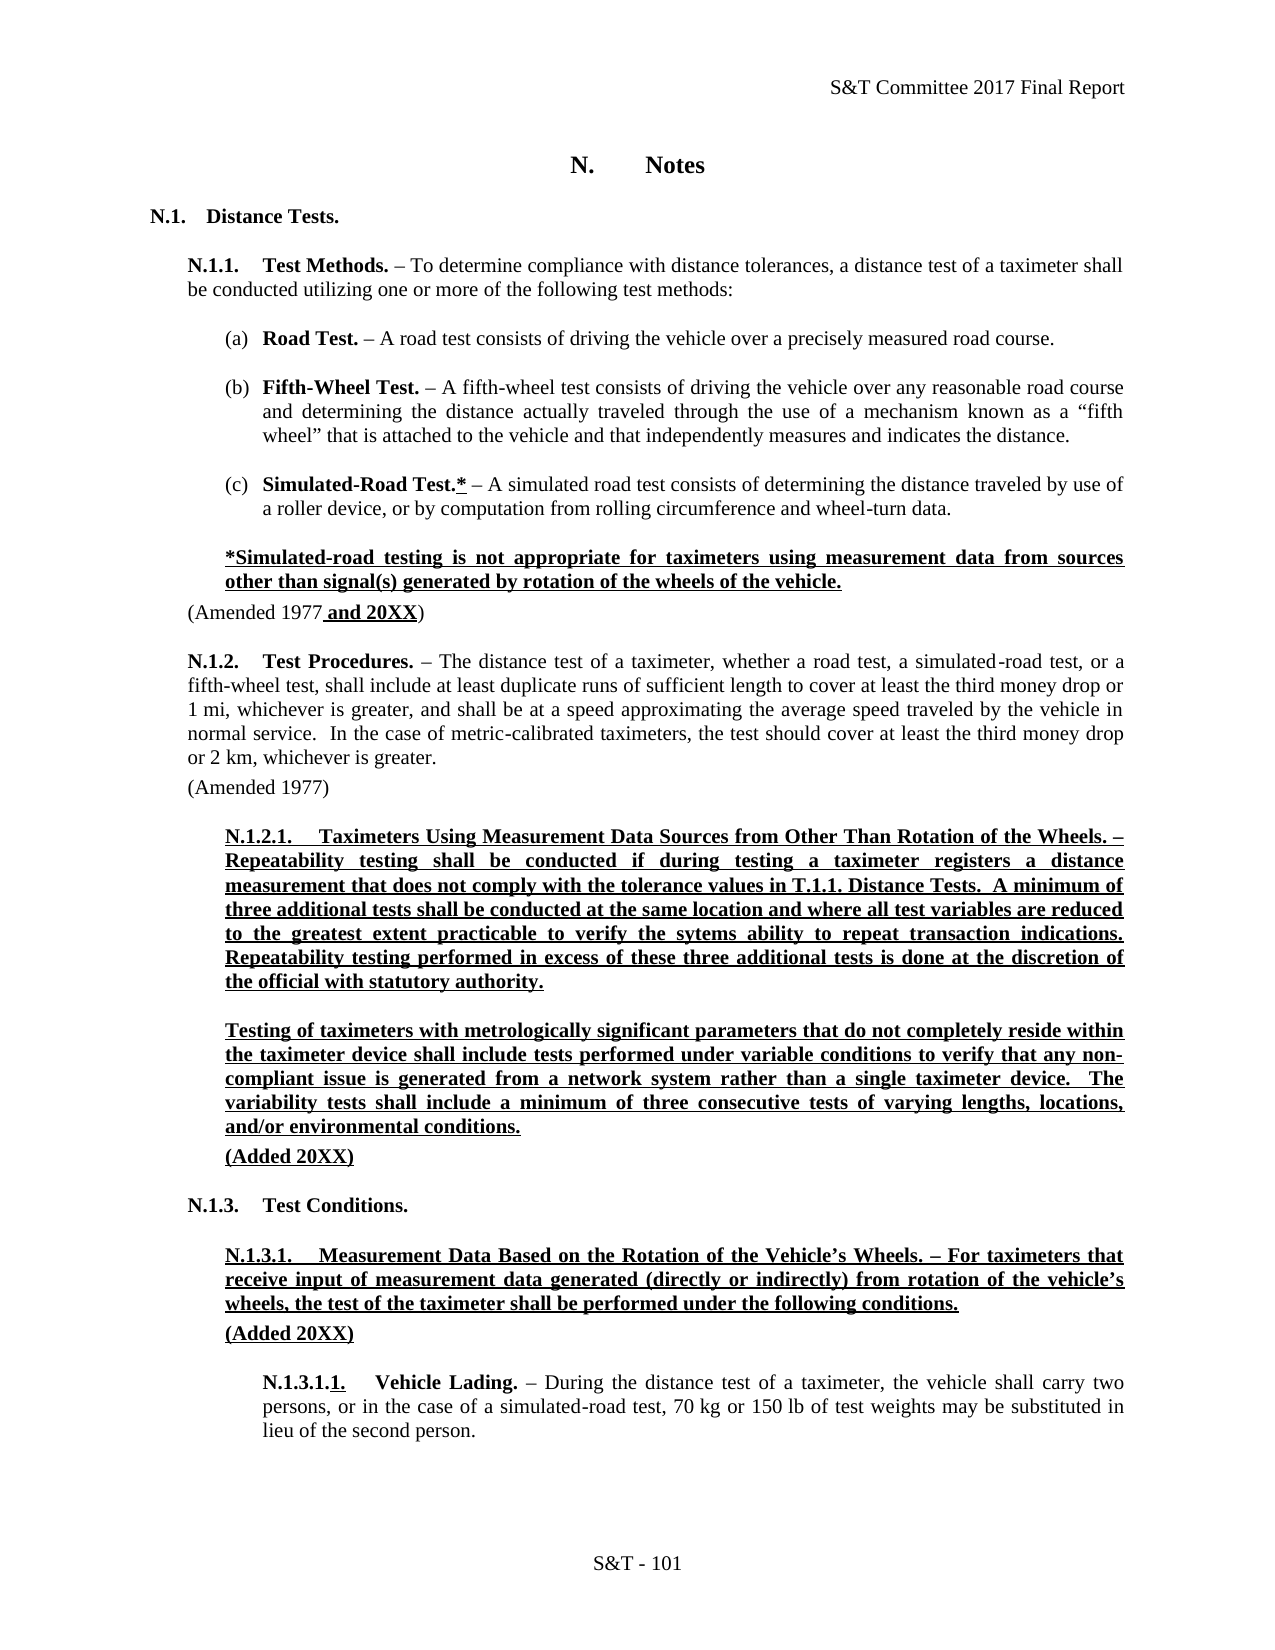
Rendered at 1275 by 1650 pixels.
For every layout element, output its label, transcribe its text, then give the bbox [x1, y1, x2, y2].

text (Amended 1977 and 20XX) [187, 600, 1125, 624]
text N.1. Distance Tests. [150, 204, 1125, 228]
text (a) Road Test. – A road test consists of driving the vehicle over a precisely measured road course. [225, 326, 1125, 350]
text (Added 20XX) [225, 1144, 1125, 1168]
text N.1.2.1. Taximeters Using Measurement Data Sources from Other Than Rotation of the Wheels. – Repeatability testing shall be conducted if during testing a taximeter registers a distance measurement that does not comply with the tolerance values in T.1.1. Distance Tests. A minimum of three additional tests shall be conducted at the same location and where all test variables are reduced to the greatest extent practicable to verify the sytems ability to repeat transaction indications. Repeatability testing performed in excess of these three additional tests is done at the discretion of the official with statutory authority. [225, 824, 1125, 869]
text (Added 20XX) [225, 1321, 1125, 1345]
text N.1.1. Test Methods. – To determine compliance with distance tolerances, a distance test of a taximeter shall be conducted utilizing one or more of the following test methods: [187, 253, 1125, 301]
text N.1.3. Test Conditions. [187, 1193, 1125, 1217]
text *Simulated-road testing is not appropriate for taximeters using measurement data from sources other than signal(s) generated by rotation of the wheels of the vehicle. [225, 567, 1125, 593]
text N.1.3.1. Measurement Data Based on the Rotation of the Vehicle’s Wheels. – For taximeters that receive input of measurement data generated (directly or indirectly) from rotation of the vehicle’s wheels, the test of the taximeter shall be performed under the following conditions. [225, 1242, 1125, 1287]
text *Simulated-road testing is not appropriate for taximeters using measurement data from sources other than signal(s) generated by rotation of the wheels of the vehicle. [225, 545, 1125, 566]
text N.1.3.1. Measurement Data Based on the Rotation of the Vehicle’s Wheels. – For taximeters that receive input of measurement data generated (directly or indirectly) from rotation of the vehicle’s wheels, the test of the taximeter shall be performed under the following conditions. [225, 1289, 1125, 1315]
text N.1.3.1.1. Vehicle Lading. – During the distance test of a taximeter, the vehicle shall carry two persons, or in the case of a simulated-road test, 70 kg or 150 lb of test weights may be substituted in lieu of the second person. [262, 1370, 1125, 1442]
text Testing of taximeters with metrologically significant parameters that do not completely reside within the taximeter device shall include tests performed under variable conditions to verify that any non-compliant issue is generated from a network system rather than a single taximeter device. The variability tests shall include a minimum of three consecutive tests of varying lengths, locations, and/or environmental conditions. [225, 1040, 1125, 1087]
text N.1.2.1. Taximeters Using Measurement Data Sources from Other Than Rotation of the Wheels. – Repeatability testing shall be conducted if during testing a taximeter registers a distance measurement that does not comply with the tolerance values in T.1.1. Distance Tests. A minimum of three additional tests shall be conducted at the same location and where all test variables are reduced to the greatest extent practicable to verify the sytems ability to repeat transaction indications. Repeatability testing performed in excess of these three additional tests is done at the discretion of the official with statutory authority. [225, 870, 1125, 965]
text (b) Fifth-Wheel Test. – A fifth-wheel test consists of driving the vehicle over any reasonable road course and determining the distance actually traveled through the use of a mechanism known as a “fifth wheel” that is attached to the vehicle and that independently measures and indicates the distance. [225, 375, 1125, 447]
text N. Notes [150, 150, 1125, 179]
text (c) Simulated-Road Test.* – A simulated road test consists of determining the distance traveled by use of a roller device, or by computation from rolling circumference and wheel-turn data. [225, 472, 1125, 520]
text (Amended 1977) [187, 775, 1125, 799]
text N.1.2. Test Procedures. – The distance test of a taximeter, whether a road test, a simulated-road test, or a fifth-wheel test, shall include at least duplicate runs of sufficient length to cover at least the third money drop or 1 mi, whichever is greater, and shall be at a speed approximating the average speed traveled by the vehicle in normal service. In the case of metric-calibrated taximeters, the test should cover at least the third money drop or 2 km, whichever is greater. [187, 649, 1125, 769]
